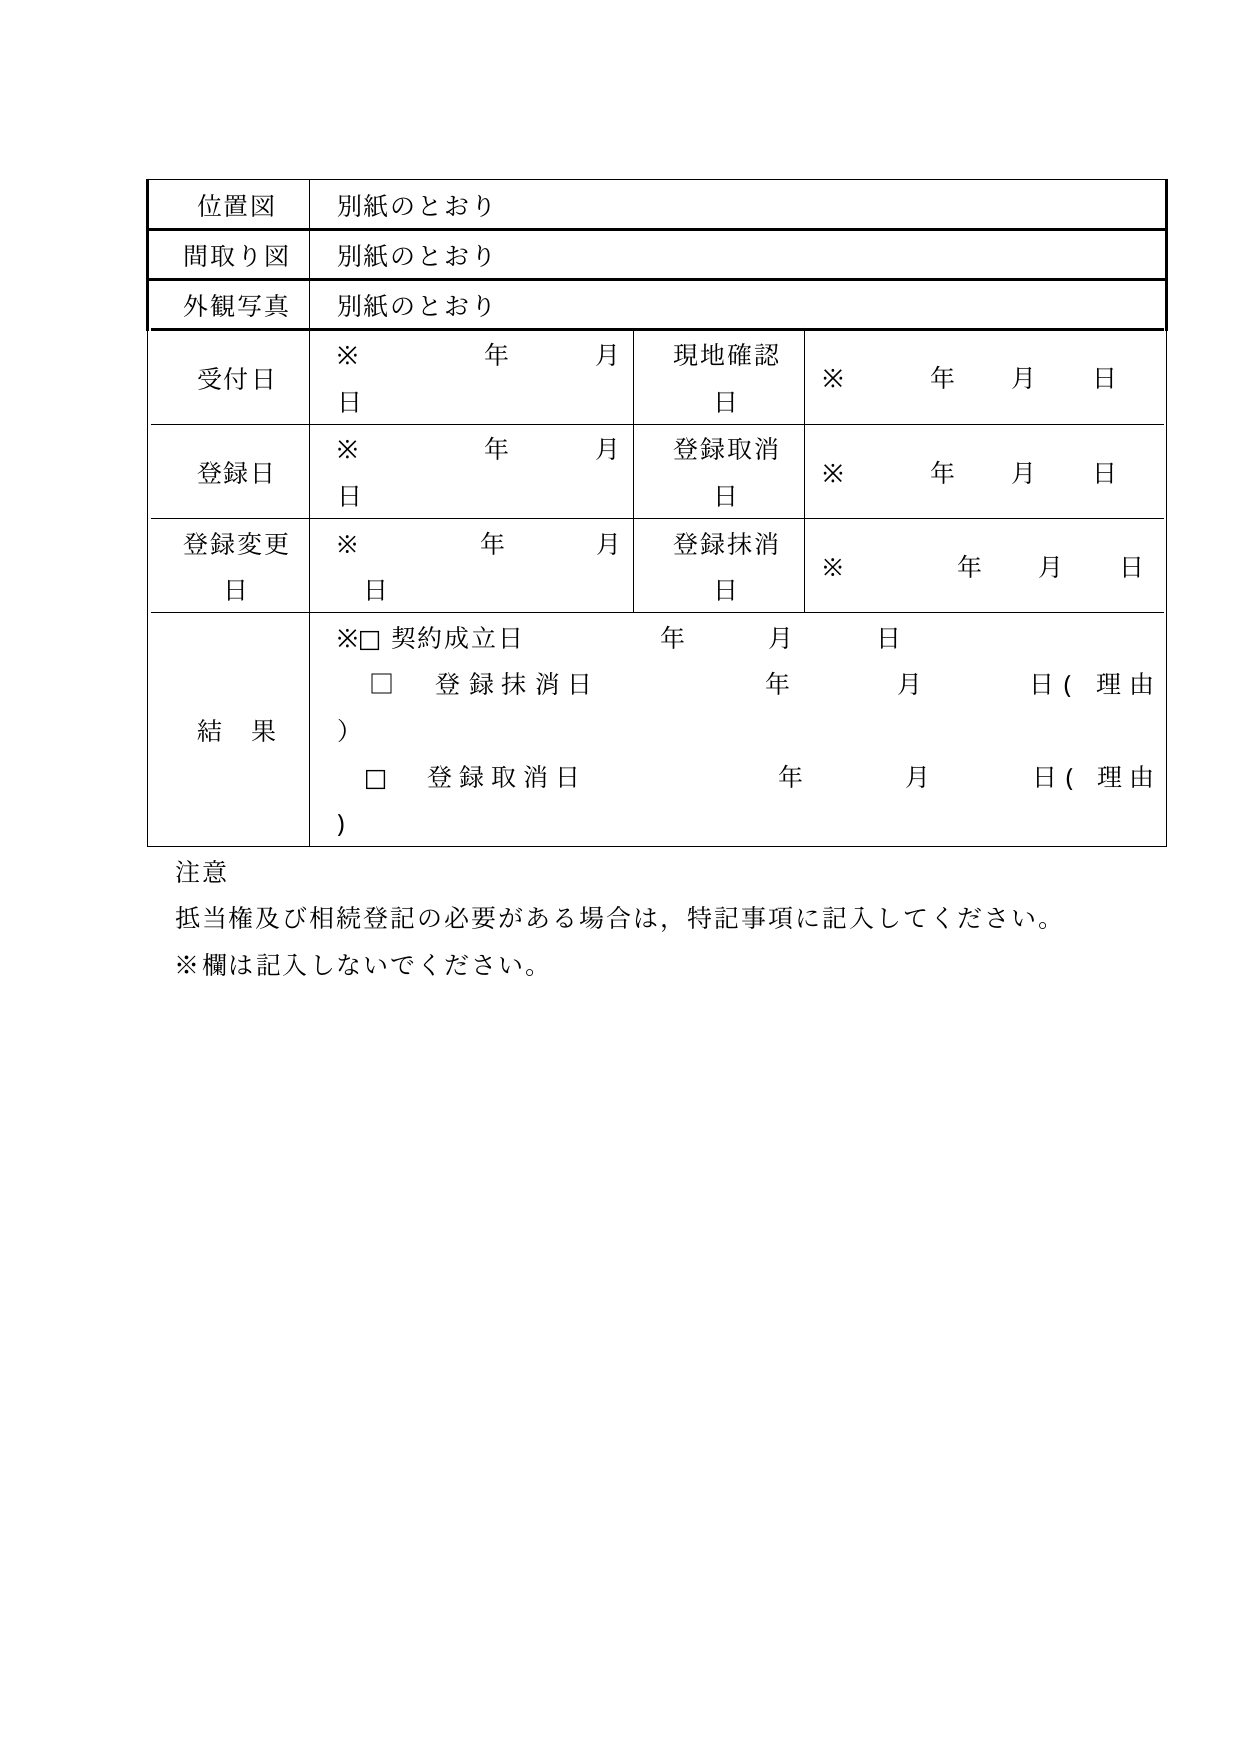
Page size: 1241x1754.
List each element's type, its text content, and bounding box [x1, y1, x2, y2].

table_cell 登録日 [148, 424, 309, 518]
table_cell 間取り図 [149, 231, 309, 278]
text ※欄は記入しないでください。 [148, 940, 1092, 987]
text 抵当権及び相続登記の必要がある場合は，特記事項に記入してください。 [148, 894, 1092, 940]
table_cell ※ 年 月 日 [805, 328, 1166, 424]
table_cell 登録抹消日 [634, 519, 804, 612]
table_cell 結 果 [148, 612, 309, 846]
table_cell 受付日 [148, 328, 309, 424]
table_cell 別紙のとおり [310, 180, 1165, 228]
text 注意 [148, 847, 1092, 894]
table_cell 現地確認日 [634, 331, 804, 424]
table_cell ※ 年 月 日 [805, 424, 1166, 518]
table_cell 別紙のとおり [310, 281, 1165, 328]
table_cell ※ 年 月 日 [310, 331, 633, 424]
table_cell 年 月 日 [310, 519, 633, 612]
table_cell 登録変更日 [148, 518, 309, 612]
table_cell 外観写真 [149, 281, 309, 328]
table_cell 登録取消日 [634, 425, 804, 518]
table_cell 位置図 [149, 180, 309, 228]
table_cell ※□ 契約成立日 年 月 日 □ 登録抹消日 年 月 日(理由 ） □ 登録取消日 年 月 日(理由 ) [310, 612, 1166, 846]
table_cell 別紙のとおり [310, 231, 1165, 278]
table_cell 年 月 日 [805, 518, 1166, 612]
table_cell ※ 年 月 日 [310, 425, 633, 518]
